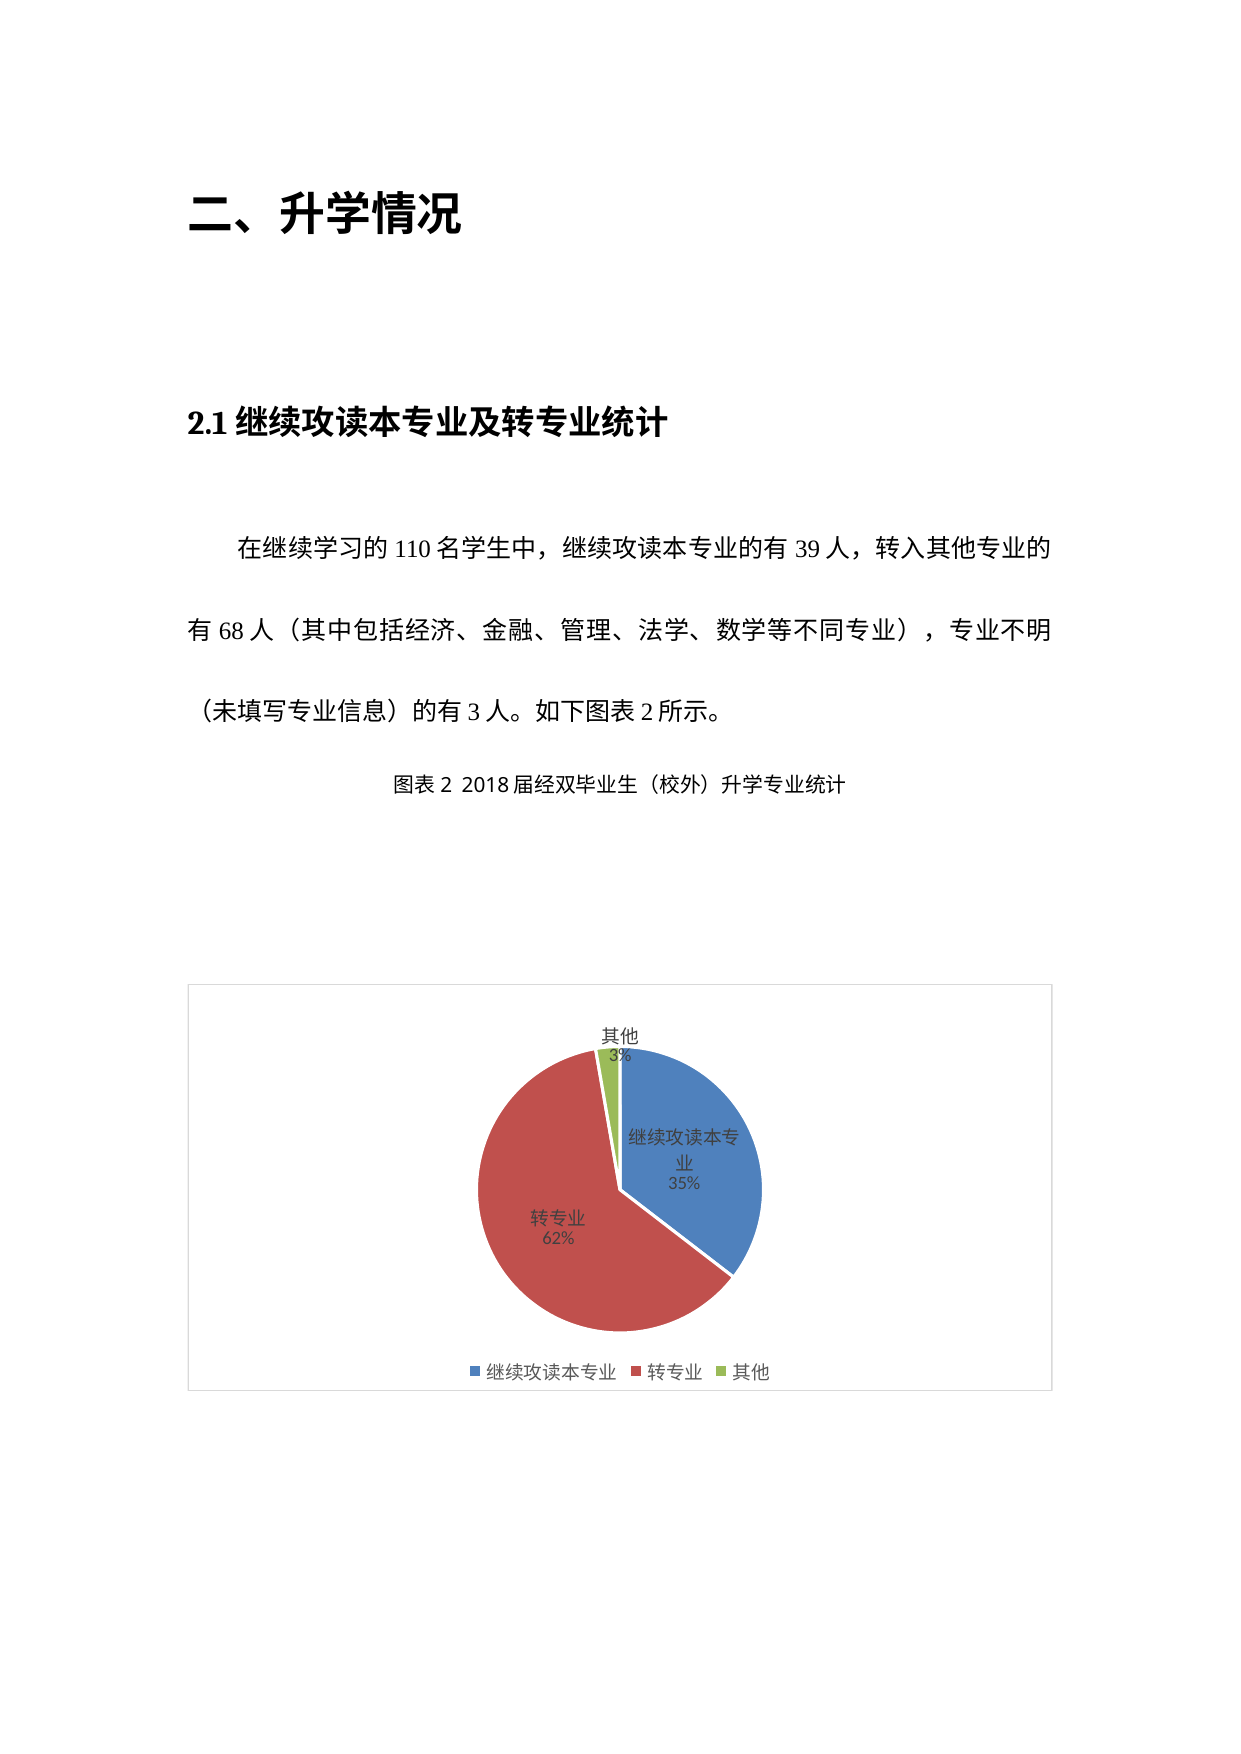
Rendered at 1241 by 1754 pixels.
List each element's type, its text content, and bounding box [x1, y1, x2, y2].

text 在继续学习的110名学生中，继续攻读本专业的有39人，转入其他专业的有68人（其中包括经济、金融、管理、法学、数学等不同专业），专业不明（未填写专业信息）的有3人。如下图表 2所示。 [187, 514, 1053, 742]
subtitle 二、升学情况 [187, 162, 1053, 259]
subtitle 2.1 继续攻读本专业及转专业统计 [187, 387, 1053, 452]
text 图表 2 2018届经双毕业生（校外）升学专业统计 [187, 767, 1053, 800]
